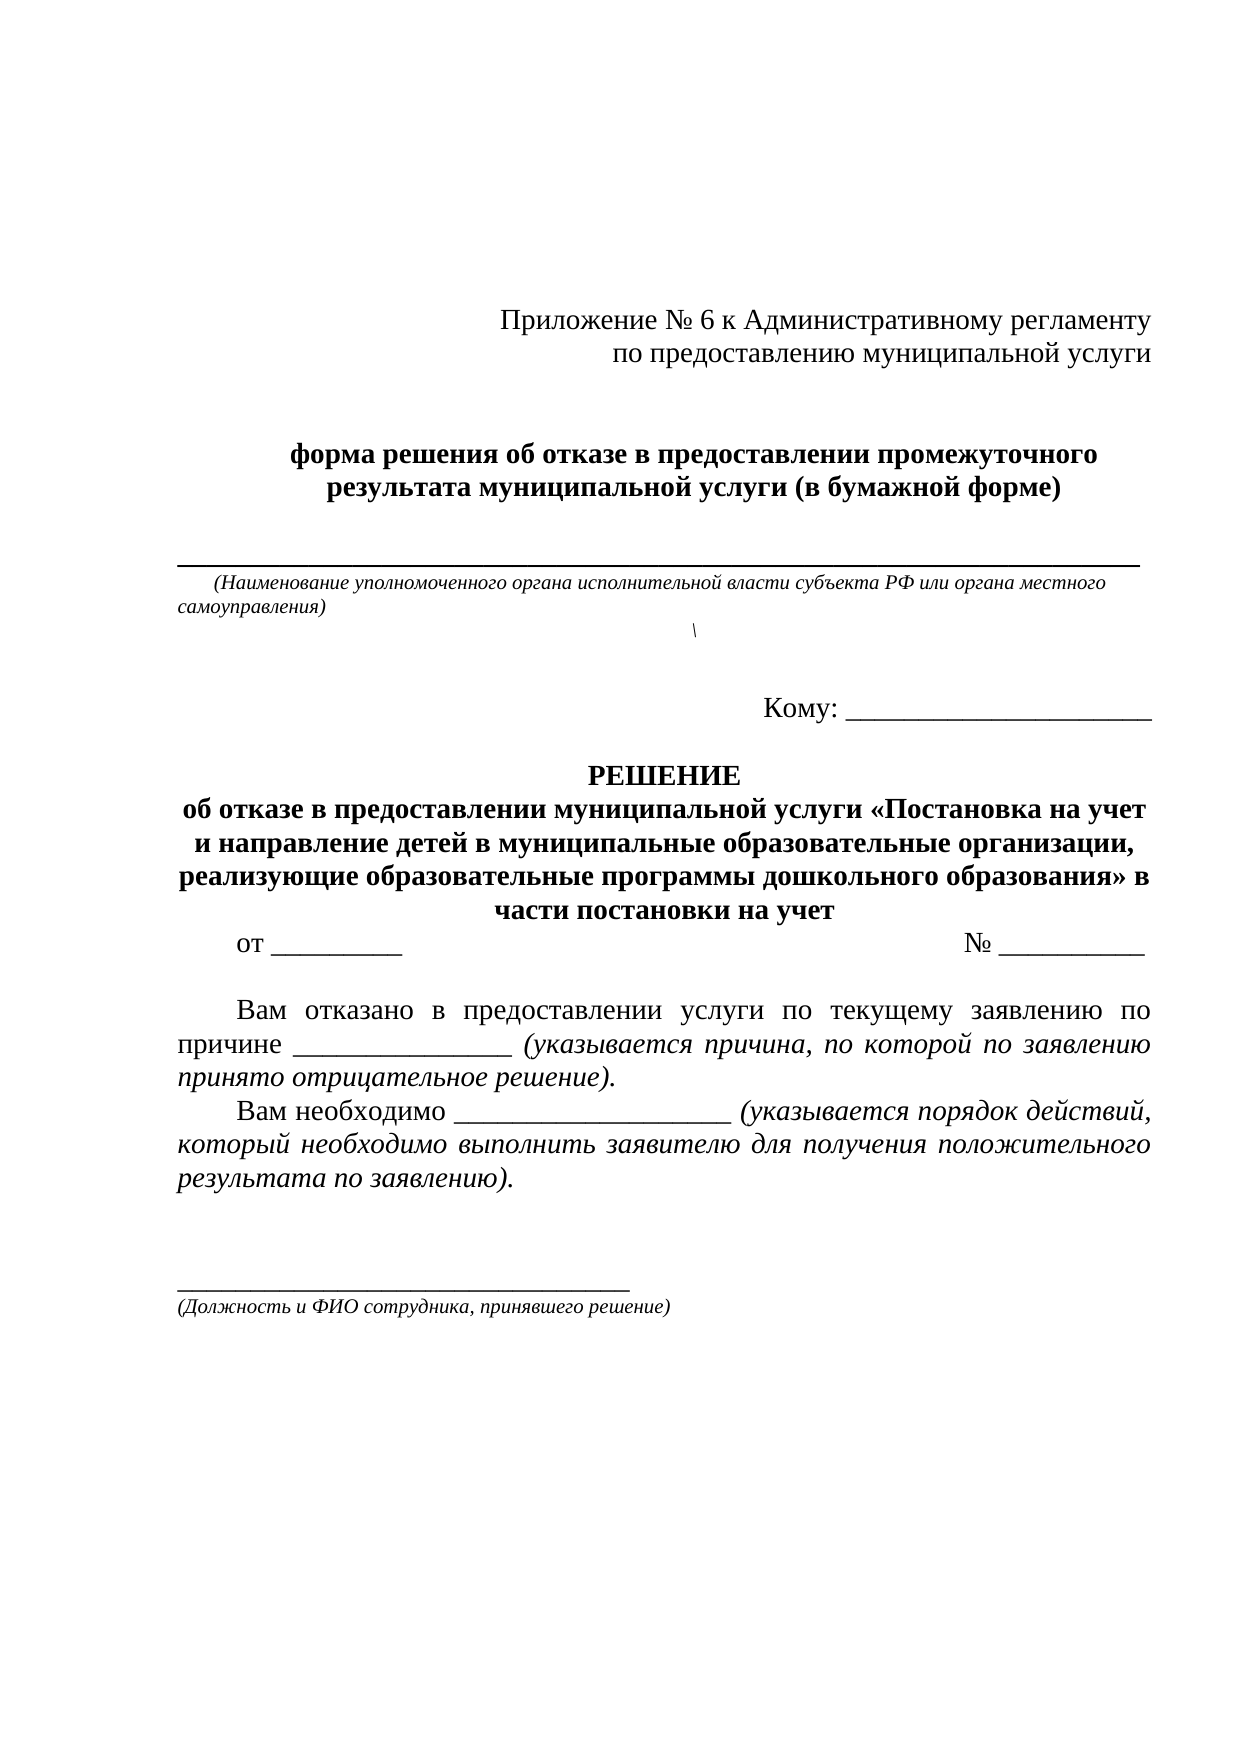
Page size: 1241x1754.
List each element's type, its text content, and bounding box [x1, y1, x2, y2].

text РЕШЕНИЕ [177, 758, 1152, 791]
text __________________________________________________________________ [177, 537, 1152, 570]
text по предоставлению муниципальной услуги [236, 335, 1152, 369]
text Приложение № 6 к Административному регламенту [236, 302, 1152, 335]
text об отказе в предоставлении муниципальной услуги «Постановка на учет и направление детей в муниципальные образовательные организации, реализующие образовательные программы дошкольного образования» в части постановки на учет [177, 791, 1152, 925]
text форма решения об отказе в предоставлении промежуточного результата муниципальной услуги (в бумажной форме) [236, 436, 1152, 503]
text Вам отказано в предоставлении услуги по текущему заявлению по причине _______________ (указывается причина, по которой по заявлению принято отрицательное решение). [177, 992, 1152, 1093]
text _______________________________ (Должность и ФИО сотрудника, принявшего решение) [177, 1261, 1152, 1318]
text (Наименование уполномоченного органа исполнительной власти субъекта РФ или органа местного самоуправления) [177, 570, 1152, 618]
text Вам необходимо ___________________ (указывается порядок действий, который необходимо выполнить заявителю для получения положительного результата по заявлению). [177, 1093, 1152, 1194]
text Кому: _____________________ [177, 691, 1152, 724]
text от _________ № __________ [177, 925, 1152, 959]
text \ [177, 618, 1152, 642]
